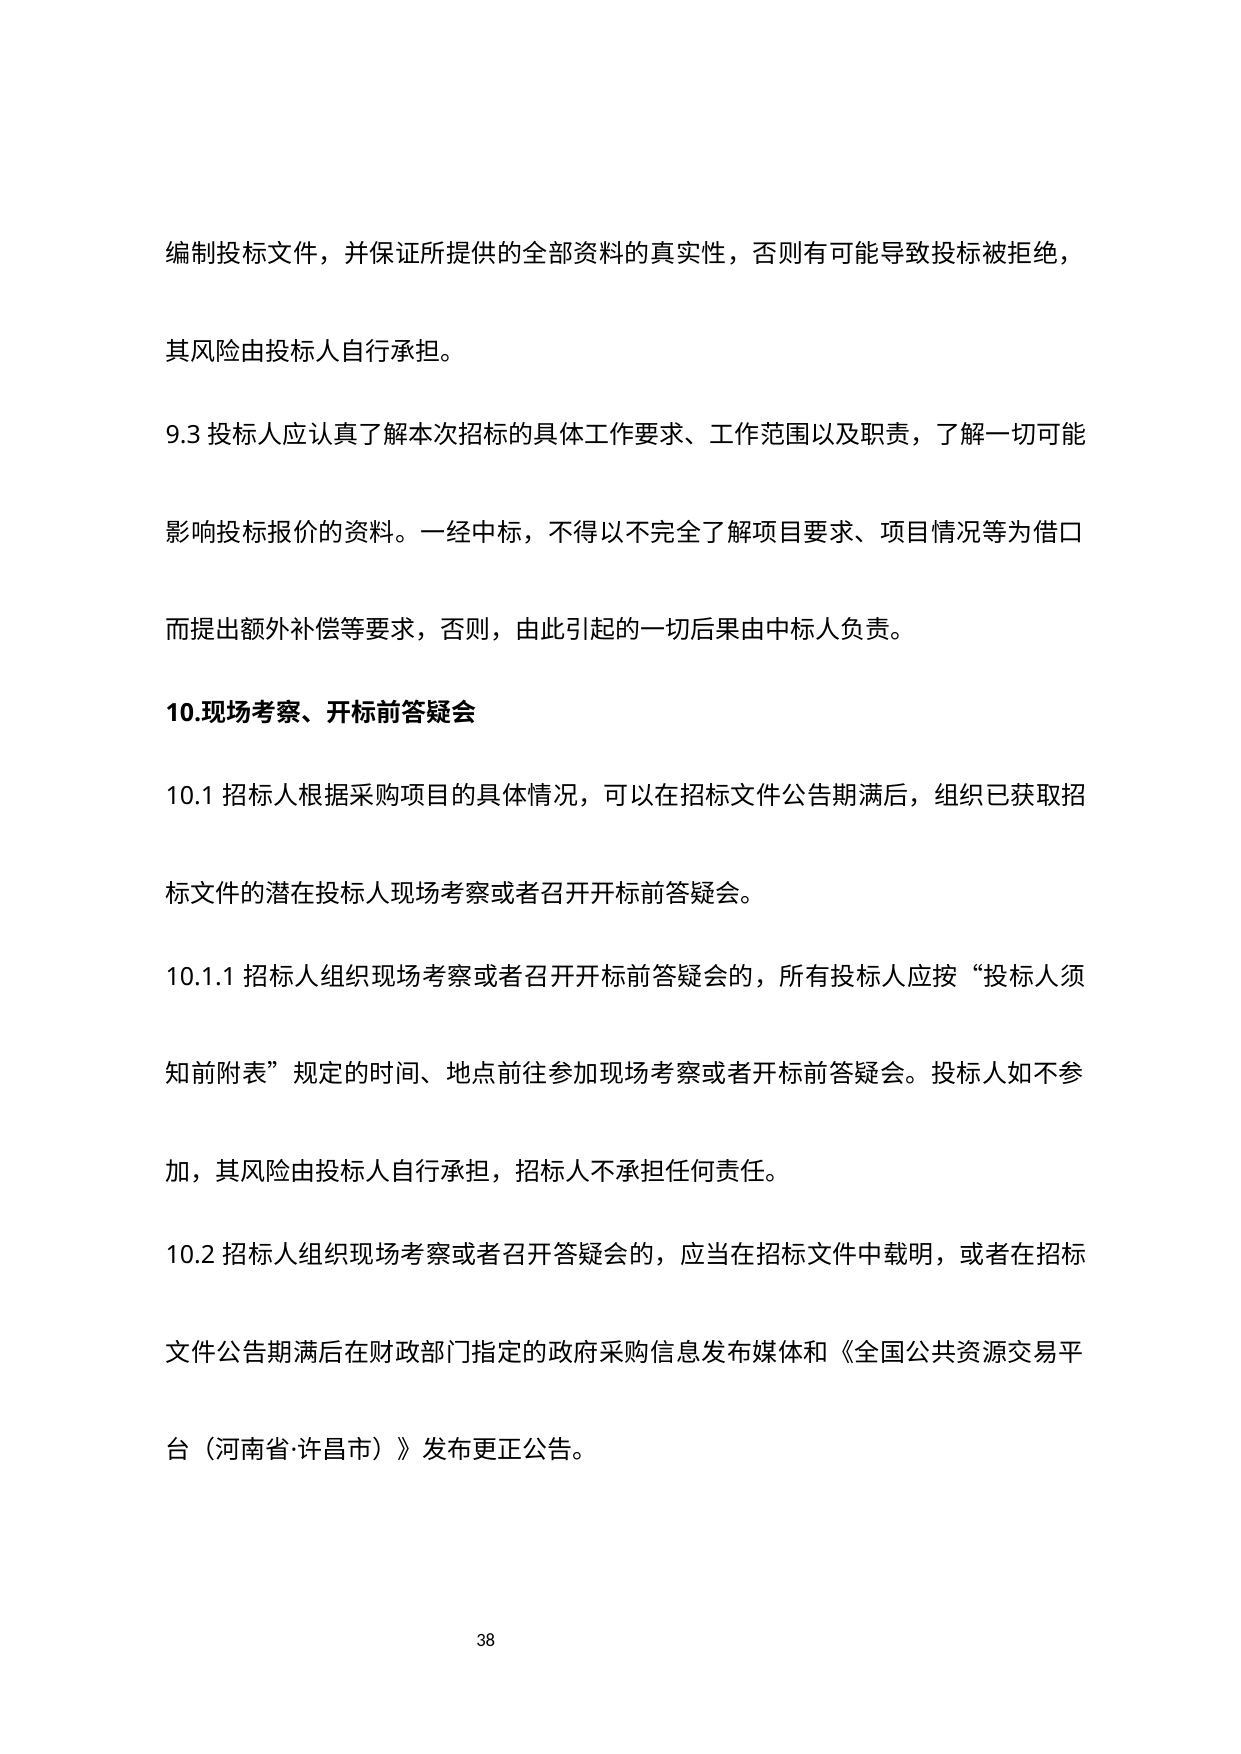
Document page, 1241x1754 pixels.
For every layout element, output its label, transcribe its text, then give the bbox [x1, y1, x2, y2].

text 9.3 投标人应认真了解本次招标的具体工作要求、工作范围以及职责，了解一切可能影响投标报价的资料。一经中标，不得以不完全了解项目要求、项目情况等为借口而提出额外补偿等要求，否则，由此引起的一切后果由中标人负责。 [165, 400, 1087, 660]
text 10.2 招标人组织现场考察或者召开答疑会的，应当在招标文件中载明，或者在招标文件公告期满后在财政部门指定的政府采购信息发布媒体和《全国公共资源交易平台（河南省·许昌市）》发布更正公告。 [165, 1220, 1087, 1480]
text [165, 219, 1087, 382]
text 10.现场考察、开标前答疑会 [165, 678, 1087, 743]
text 10.1 招标人根据采购项目的具体情况，可以在招标文件公告期满后，组织已获取招标文件的潜在投标人现场考察或者召开开标前答疑会。 [165, 761, 1087, 924]
text 10.1.1 招标人组织现场考察或者召开开标前答疑会的，所有投标人应按“投标人须知前附表”规定的时间、地点前往参加现场考察或者开标前答疑会。投标人如不参加，其风险由投标人自行承担，招标人不承担任何责任。 [165, 942, 1087, 1202]
